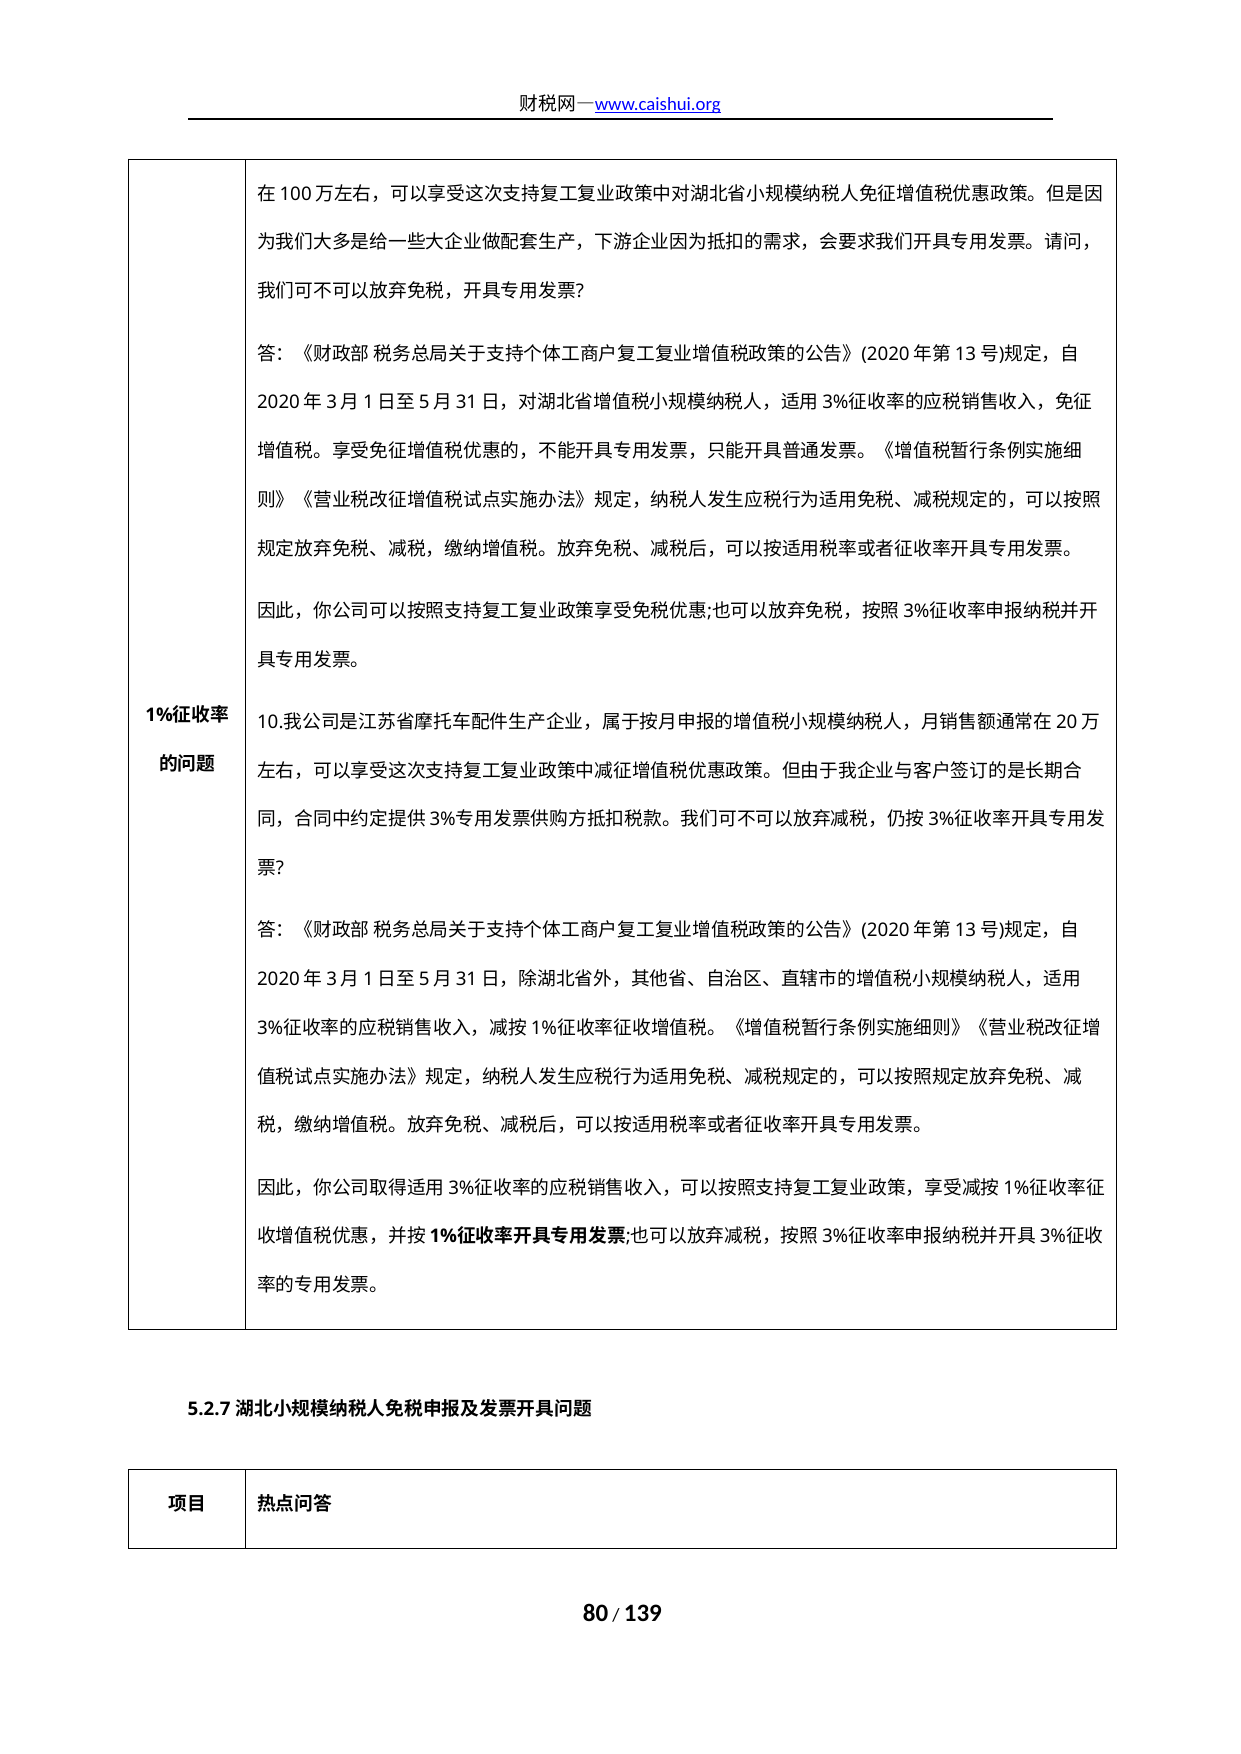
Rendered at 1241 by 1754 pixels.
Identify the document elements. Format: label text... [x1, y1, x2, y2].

table_header 热点问答 [246, 1470, 1116, 1548]
table_cell 开具专用发票时放弃1%征收率的问题 [129, 160, 245, 1328]
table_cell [246, 160, 1116, 1328]
subtitle 5.2.7 湖北小规模纳税人免税申报及发票开具问题 [187, 1391, 1053, 1424]
table_header 项目 [129, 1470, 245, 1548]
